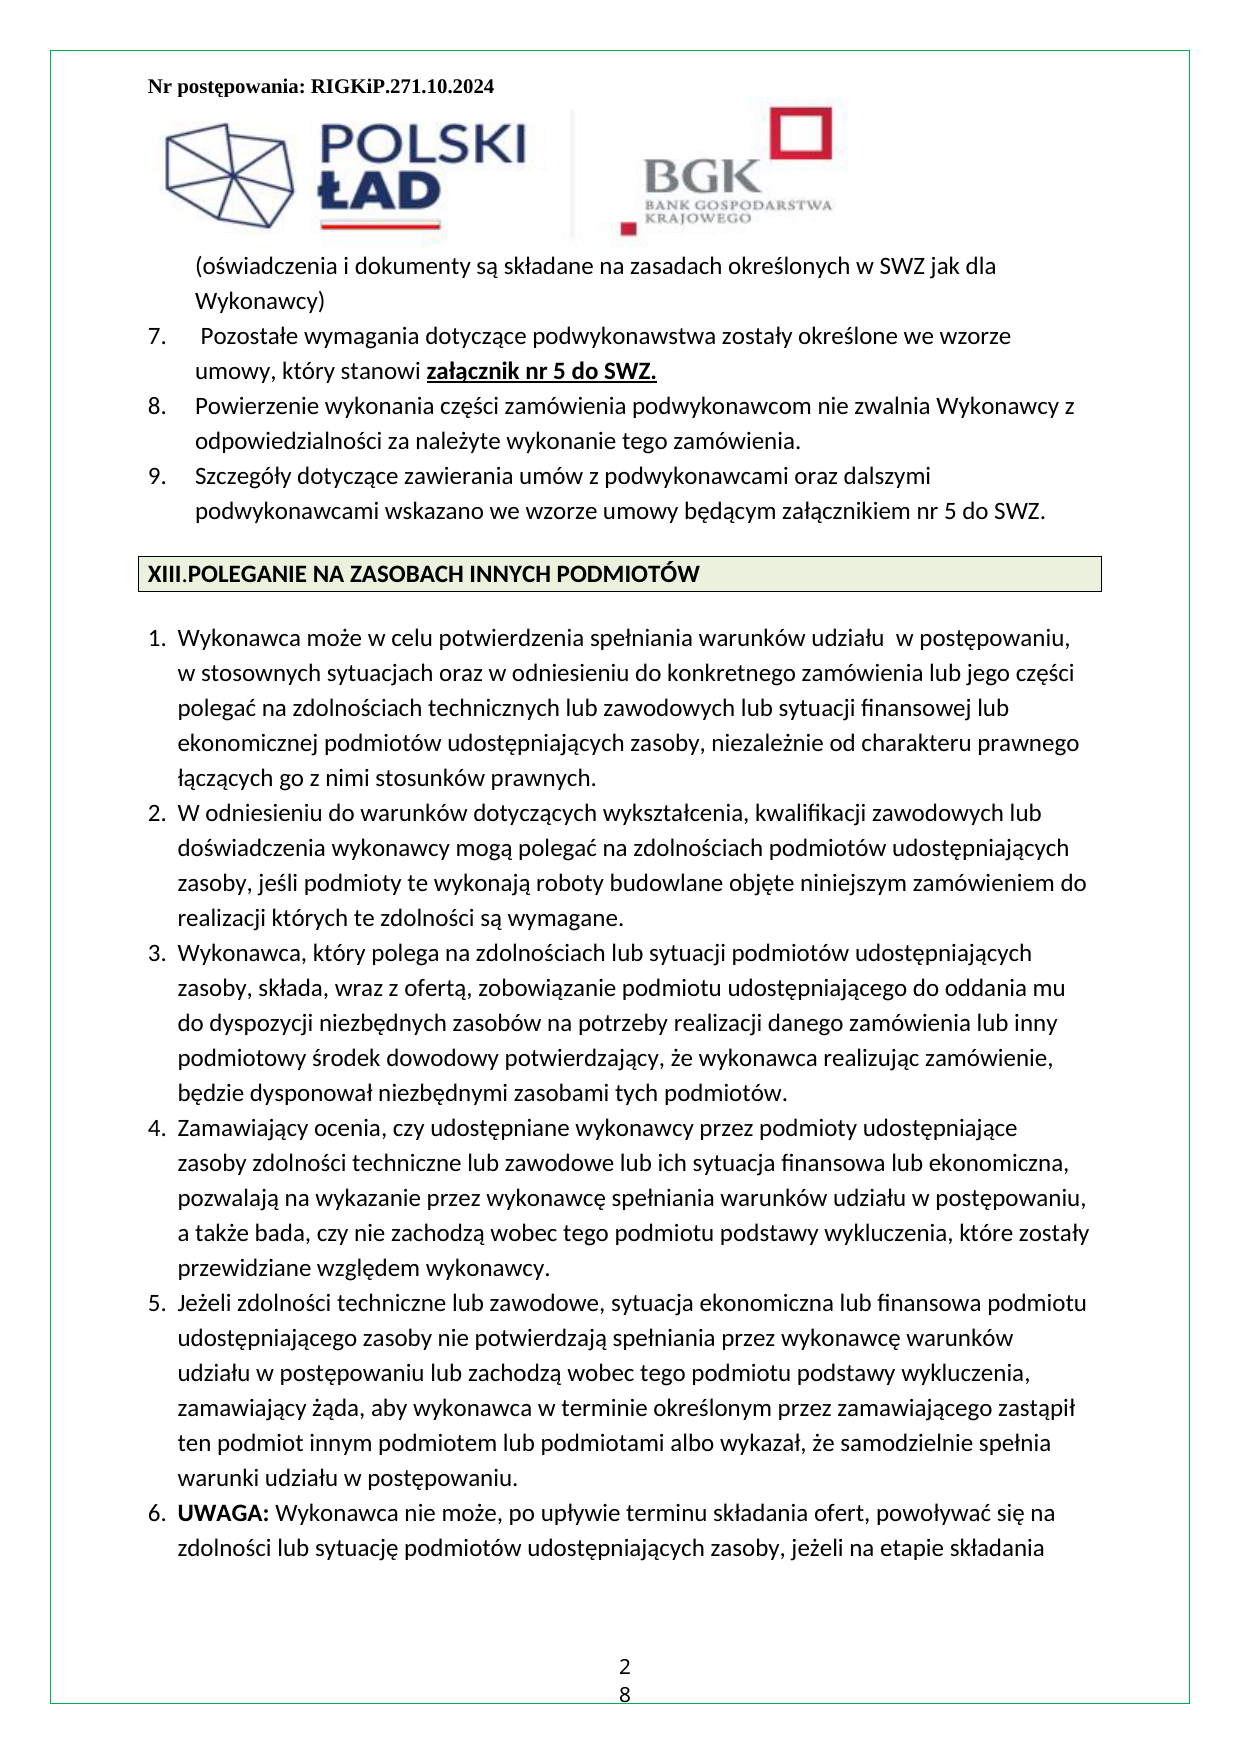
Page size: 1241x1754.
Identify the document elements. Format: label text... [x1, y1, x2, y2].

list Pozostałe wymagania dotyczące podwykonawstwa zostały określone we wzorze umowy, który stanowi załącznik nr 5 do SWZ. [148, 321, 1093, 386]
list Wykonawca, który polega na zdolnościach lub sytuacji podmiotów udostępniających zasoby, składa, wraz z ofertą, zobowiązanie podmiotu udostępniającego do oddania mu do dyspozycji niezbędnych zasobów na potrzeby realizacji danego zamówienia lub inny podmiotowy środek dowodowy potwierdzający, że wykonawca realizując zamówienie, będzie dysponował niezbędnymi zasobami tych podmiotów. [148, 937, 1091, 1107]
list Zamawiający ocenia, czy udostępniane wykonawcy przez podmioty udostępniające zasoby zdolności techniczne lub zawodowe lub ich sytuacja finansowa lub ekonomiczna, pozwalają na wykazanie przez wykonawcę spełniania warunków udziału w postępowaniu, a także bada, czy nie zachodzą wobec tego podmiotu podstawy wykluczenia, które zostały przewidziane względem wykonawcy. [148, 1112, 1091, 1282]
list Jeżeli zdolności techniczne lub zawodowe, sytuacja ekonomiczna lub finansowa podmiotu udostępniającego zasoby nie potwierdzają spełniania przez wykonawcę warunków udziału w postępowaniu lub zachodzą wobec tego podmiotu podstawy wykluczenia, zamawiający żąda, aby wykonawca w terminie określonym przez zamawiającego zastąpił ten podmiot innym podmiotem lub podmiotami albo wykazał, że samodzielnie spełnia warunki udziału w postępowaniu. [148, 1287, 1091, 1492]
list Powierzenie wykonania części zamówienia podwykonawcom nie zwalnia Wykonawcy z odpowiedzialności za należyte wykonanie tego zamówienia. [148, 391, 1093, 456]
list W odniesieniu do warunków dotyczących wykształcenia, kwalifikacji zawodowych lub doświadczenia wykonawcy mogą polegać na zdolnościach podmiotów udostępniających zasoby, jeśli podmioty te wykonają roboty budowlane objęte niniejszym zamówieniem do realizacji których te zdolności są wymagane. [148, 797, 1091, 932]
list Szczegóły dotyczące zawierania umów z podwykonawcami oraz dalszymi podwykonawcami wskazano we wzorze umowy będącym załącznikiem nr 5 do SWZ. [148, 461, 1093, 526]
text XIII.POLEGANIE NA ZASOBACH INNYCH PODMIOTÓW [139, 557, 1101, 591]
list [148, 1497, 1091, 1562]
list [148, 251, 1093, 316]
list Wykonawca może w celu potwierdzenia spełniania warunków udziału w postępowaniu, w stosownych sytuacjach oraz w odniesieniu do konkretnego zamówienia lub jego części polegać na zdolnościach technicznych lub zawodowych lub sytuacji finansowej lub ekonomicznej podmiotów udostępniających zasoby, niezależnie od charakteru prawnego łączących go z nimi stosunków prawnych. [148, 622, 1091, 792]
